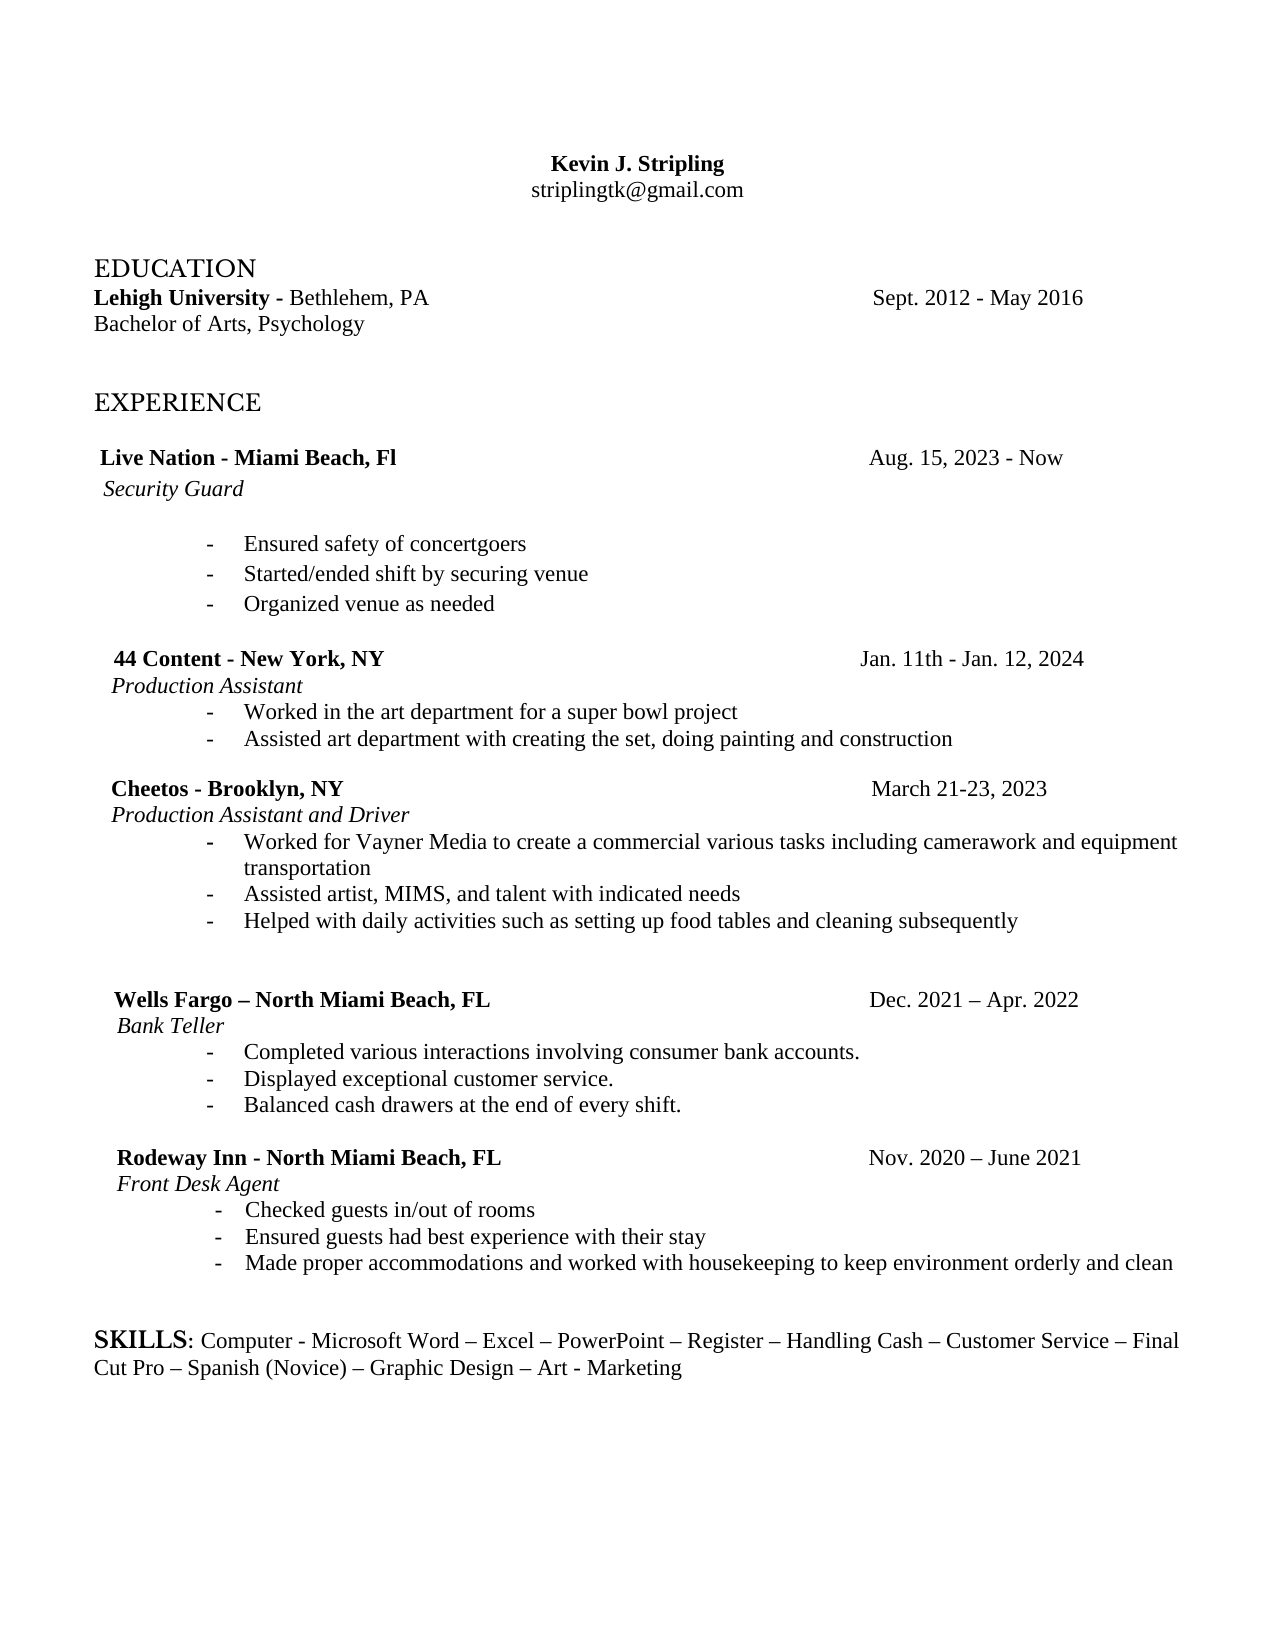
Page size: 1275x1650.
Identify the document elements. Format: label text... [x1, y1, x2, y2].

text Front Desk Agent [94, 1170, 1181, 1196]
text Rodeway Inn - North Miami Beach, FL Nov. 2020 – June 2021 [94, 1144, 1181, 1170]
text - Ensured guests had best experience with their stay [94, 1223, 1181, 1249]
text Security Guard [94, 475, 1181, 501]
list Displayed exceptional customer service. [206, 1065, 1181, 1091]
text Kevin J. Stripling [94, 150, 1181, 176]
text - Made proper accommodations and worked with housekeeping to keep environment orderly and clean [94, 1249, 1181, 1276]
text Production Assistant [94, 672, 1181, 698]
text Bachelor of Arts, Psychology [94, 310, 1181, 337]
text Lehigh University - Bethlehem, PA Sept. 2012 - May 2016 [94, 284, 1181, 310]
list Worked in the art department for a super bowl project [206, 698, 1181, 724]
text Bank Teller [94, 1012, 1181, 1038]
text 44 Content - New York, NY Jan. 11th - Jan. 12, 2024 [94, 646, 1181, 672]
list Started/ended shift by securing venue [206, 560, 1181, 586]
list Helped with daily activities such as setting up food tables and cleaning subsequently [206, 907, 1181, 933]
list Worked for Vayner Media to create a commercial various tasks including camerawork and equipment transportation [206, 828, 1181, 880]
text Production Assistant and Driver [94, 801, 1181, 828]
text Cheetos - Brooklyn, NY March 21-23, 2023 [94, 775, 1181, 801]
text Live Nation - Miami Beach, Fl Aug. 15, 2023 - Now [94, 444, 1181, 470]
list Organized venue as needed [206, 590, 1181, 617]
text - Checked guests in/out of rooms [94, 1196, 1181, 1223]
list Assisted art department with creating the set, doing painting and construction [206, 724, 1181, 751]
list Completed various interactions involving consumer bank accounts. [206, 1038, 1181, 1065]
text Wells Fargo – North Miami Beach, FL Dec. 2021 – Apr. 2022 [94, 986, 1181, 1012]
list Ensured safety of concertgoers [206, 530, 1181, 556]
text SKILLS: Computer - Microsoft Word – Excel – PowerPoint – Register – Handling Cash – Customer Service – Final Cut Pro – Spanish (Novice) – Graphic Design – Art - Marketing [94, 1326, 1181, 1381]
text striplingtk@gmail.com [94, 176, 1181, 203]
text EXPERIENCE [94, 389, 1181, 418]
list Assisted artist, MIMS, and talent with indicated needs [206, 880, 1181, 907]
list Balanced cash drawers at the end of every shift. [206, 1091, 1181, 1117]
text EDUCATION [94, 255, 1181, 284]
